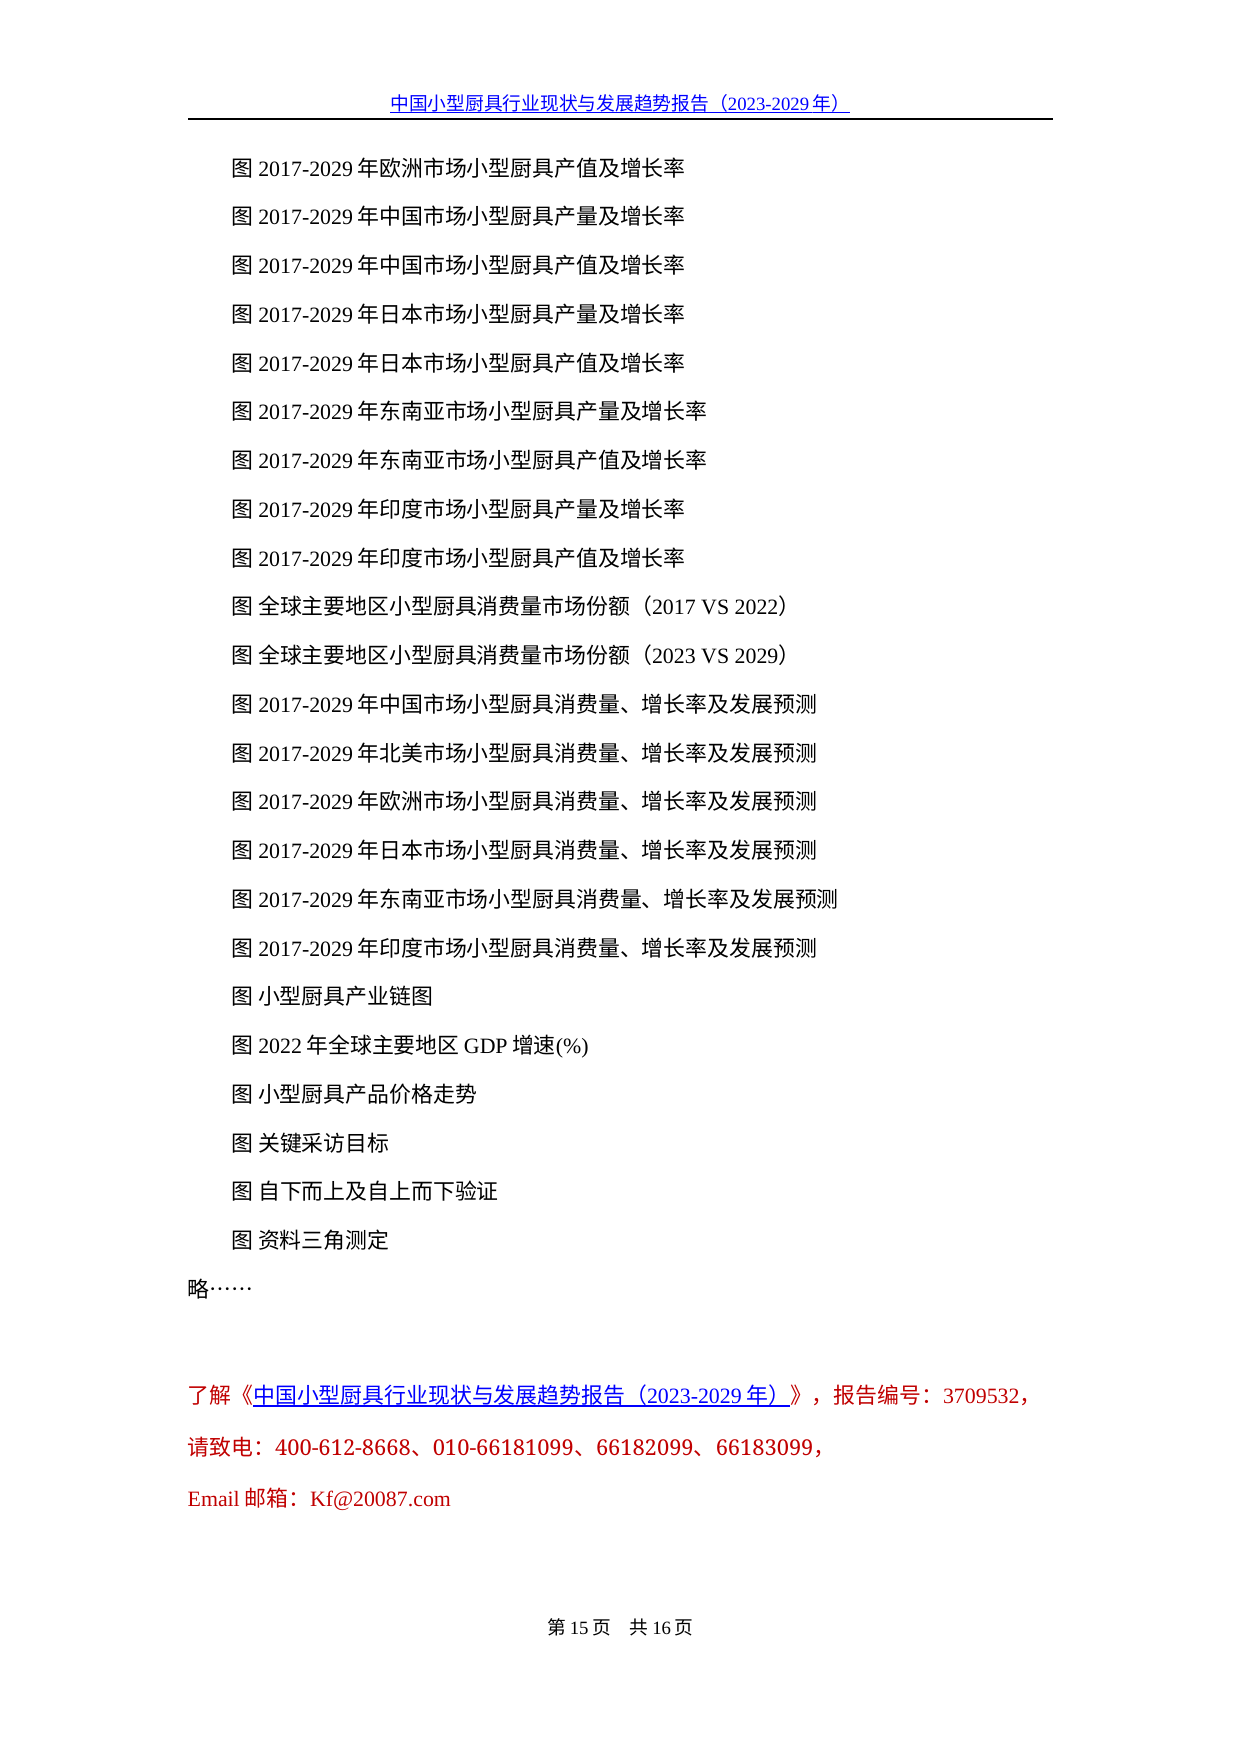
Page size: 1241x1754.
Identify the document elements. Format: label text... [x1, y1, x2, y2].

text 请致电：400-612-8668、010-66181099、66182099、66183099， [187, 1429, 1053, 1462]
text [187, 150, 1053, 1304]
text Email邮箱：Kf@20087.com [187, 1481, 1053, 1513]
text 了解《中国小型厨具行业现状与发展趋势报告（2023-2029年）》，报告编号：3709532， [187, 1378, 1053, 1410]
